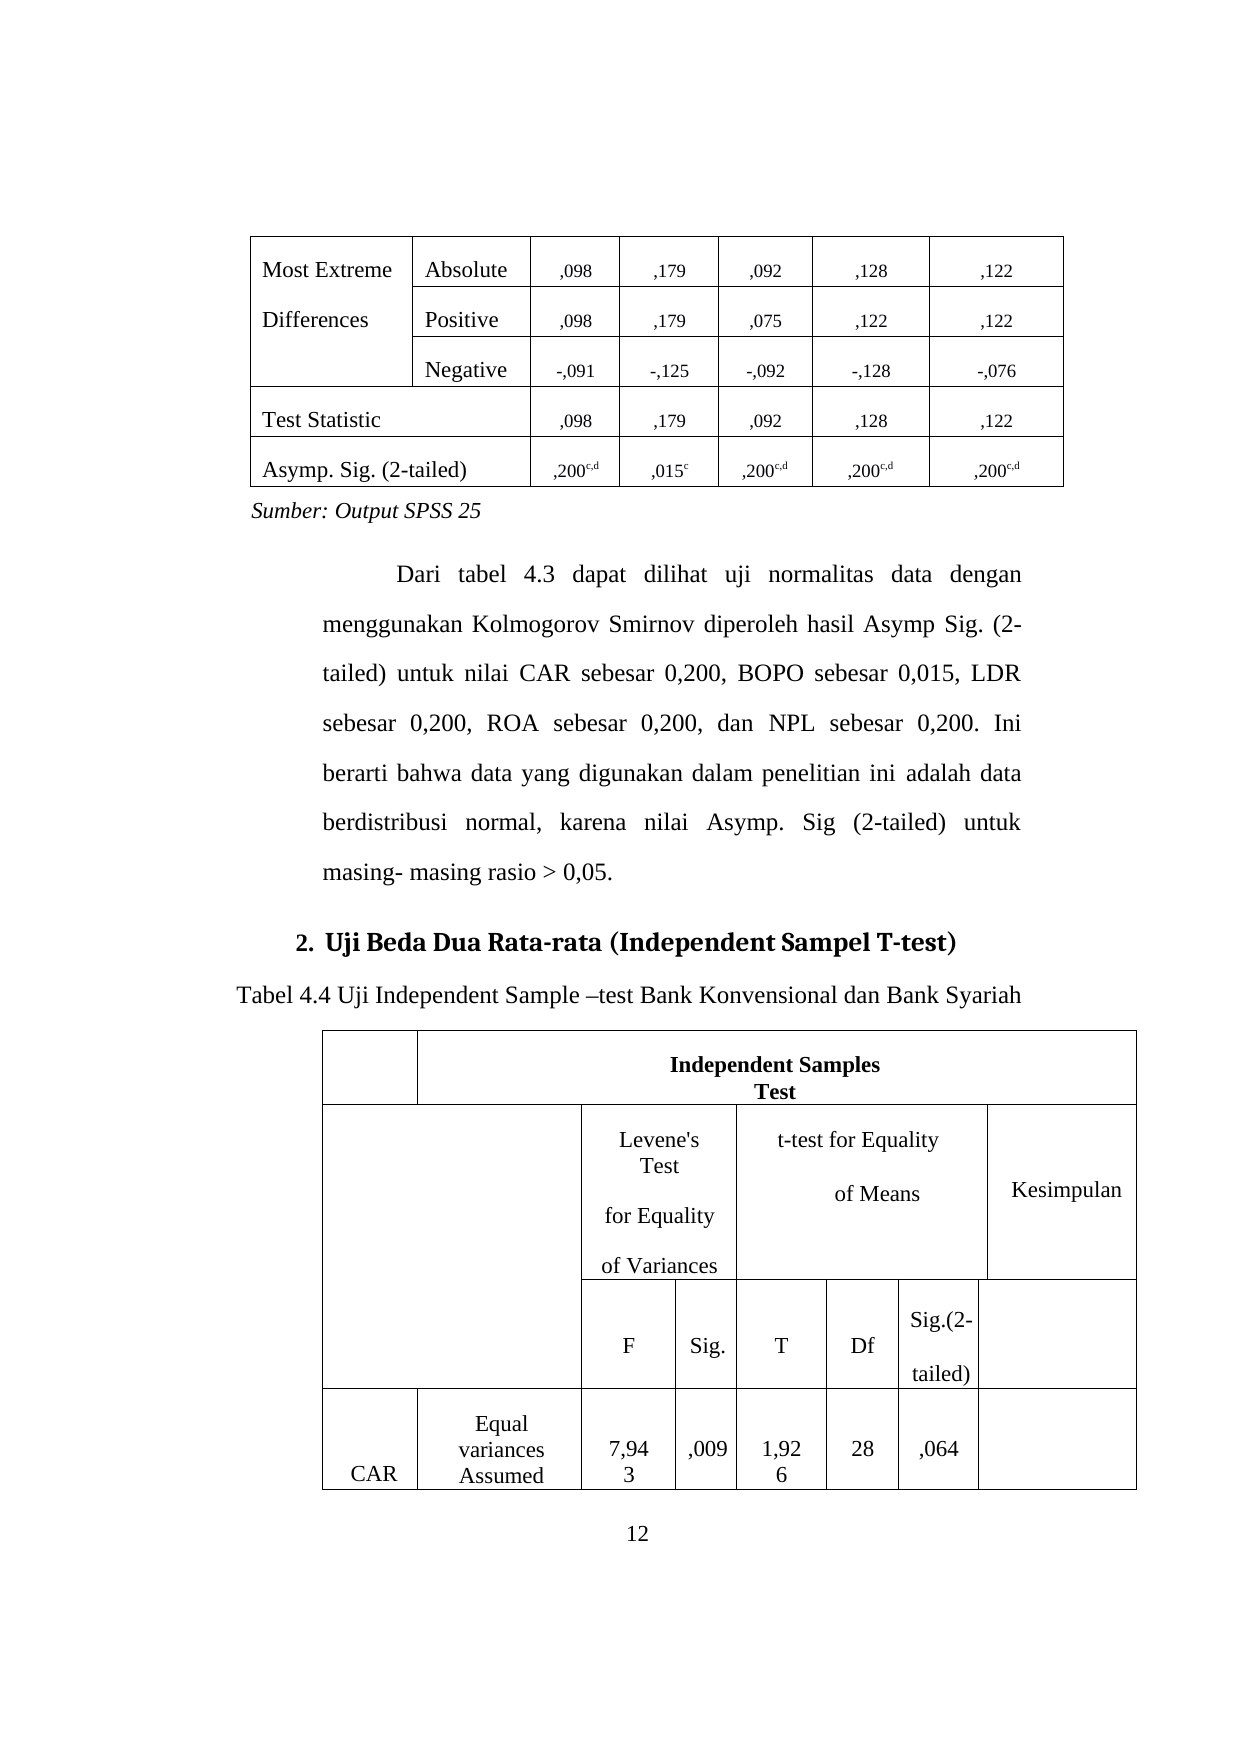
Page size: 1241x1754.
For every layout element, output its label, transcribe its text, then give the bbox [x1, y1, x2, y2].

table_cell -,076 [930, 337, 1063, 386]
table_header Independent Samples Test [418, 1031, 1136, 1104]
table_header [323, 1031, 417, 1104]
table_cell ,009 [676, 1389, 736, 1489]
table_cell -,092 [719, 337, 812, 386]
table_cell ,200c,d [930, 437, 1063, 486]
text Tabel 4.4 Uji Independent Sample –test Bank Konvensional dan Bank Syariah [236, 980, 1063, 1008]
table_header Absolute [413, 237, 530, 286]
table_cell ,015c [620, 437, 718, 486]
table_cell ,179 [620, 387, 718, 436]
table_cell ,179 [620, 287, 718, 336]
table_cell [323, 1105, 581, 1388]
table_cell 7,943 [582, 1389, 675, 1489]
table_cell ,075 [719, 287, 812, 336]
table_cell 1,926 [737, 1389, 826, 1489]
table_cell Negative [413, 337, 530, 386]
table_cell Levene's Test for Equality of Variances [582, 1105, 736, 1278]
table_cell ,092 [719, 387, 812, 436]
text Sumber: Output SPSS 25 [251, 497, 1063, 523]
table_cell ,122 [930, 387, 1063, 436]
table_header ,092 [719, 237, 812, 286]
table_cell CAR [323, 1389, 417, 1489]
table_cell ,200c,d [719, 437, 812, 486]
table_header ,122 [930, 237, 1063, 286]
table_header ,098 [531, 237, 619, 286]
table_cell F [582, 1280, 675, 1388]
subtitle Uji Beda Dua Rata-rata (Independent Sampel T-test) [295, 927, 1063, 958]
table_cell t-test for Equality of Means [737, 1105, 987, 1278]
table_cell Df [827, 1280, 898, 1388]
table_header Most Extreme Differences [251, 237, 412, 386]
table_header ,128 [813, 237, 929, 286]
table_cell Equal variances Assumed [418, 1389, 581, 1489]
table_cell -,128 [813, 337, 929, 386]
table_cell Positive [413, 287, 530, 336]
table_cell ,128 [813, 387, 929, 436]
table_cell ,122 [813, 287, 929, 336]
table_cell -,091 [531, 337, 619, 386]
table_cell ,064 [899, 1389, 978, 1489]
table_cell ,098 [531, 287, 619, 336]
table_cell Sig. [676, 1280, 736, 1388]
table_cell ,200c,d [813, 437, 929, 486]
table_cell ,122 [930, 287, 1063, 336]
text Dari tabel 4.3 dapat dilihat uji normalitas data dengan menggunakan Kolmogorov Smirnov diperoleh hasil Asymp Sig. (2-tailed) untuk nilai CAR sebesar 0,200, BOPO sebesar 0,015, LDR sebesar 0,200, ROA sebesar 0,200, dan NPL sebesar 0,200. Ini berarti bahwa data yang digunakan dalam penelitian ini adalah data berdistribusi normal, karena nilai Asymp. Sig (2-tailed) untuk masing- masing rasio > 0,05. [322, 559, 1022, 886]
table_cell Kesimpulan [988, 1105, 1136, 1278]
table_cell 28 [827, 1389, 898, 1489]
table_cell -,125 [620, 337, 718, 386]
table_cell [979, 1389, 1136, 1489]
table_cell Sig.(2- tailed) [899, 1280, 978, 1388]
table_cell T [737, 1280, 826, 1388]
table_cell ,200c,d [531, 437, 619, 486]
table_cell [979, 1280, 1136, 1388]
table_header ,179 [620, 237, 718, 286]
table_cell Test Statistic [251, 387, 530, 436]
table_cell Asymp. Sig. (2-tailed) [251, 437, 530, 486]
table_cell ,098 [531, 387, 619, 436]
